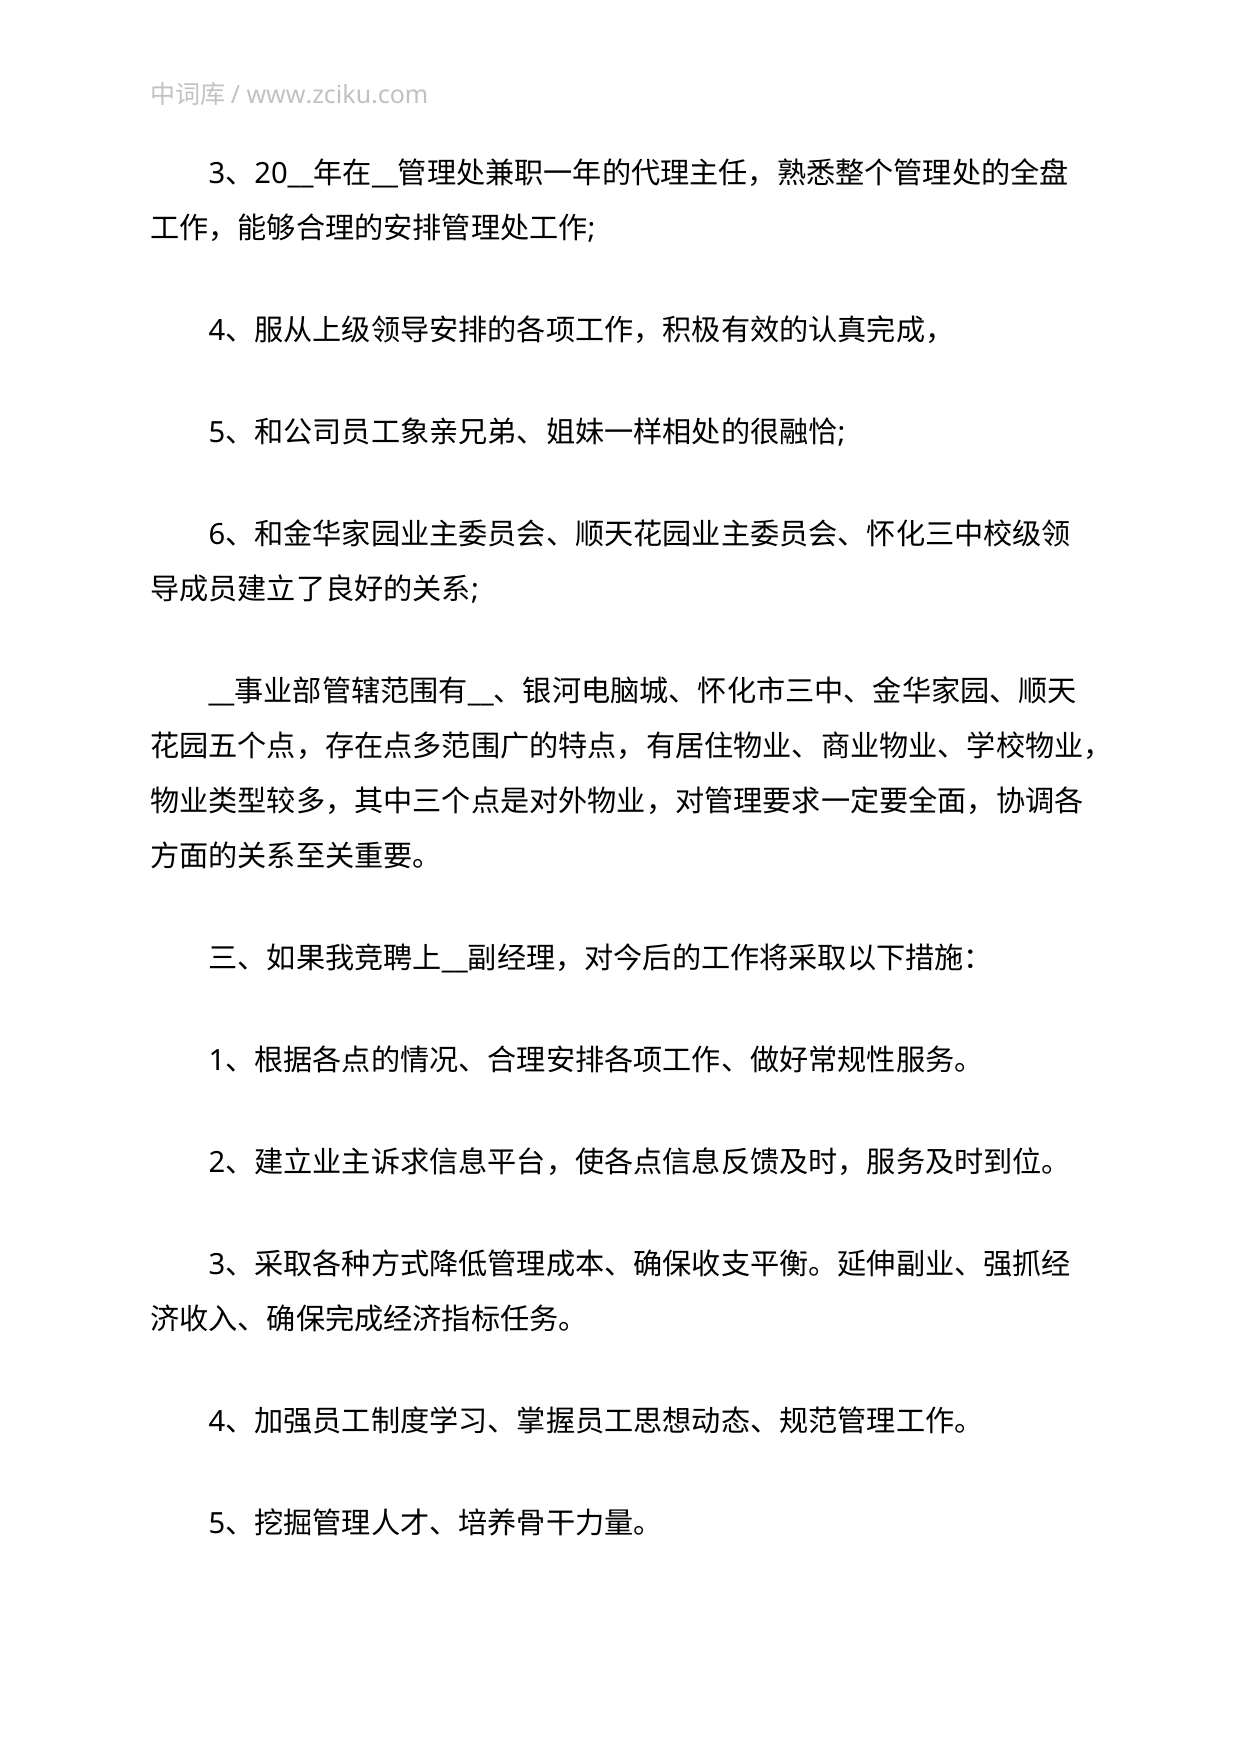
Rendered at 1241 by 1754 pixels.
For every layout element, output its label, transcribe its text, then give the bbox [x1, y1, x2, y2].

text 三、如果我竞聘上__副经理，对今后的工作将采取以下措施： [150, 934, 1090, 977]
text 3、20__年在__管理处兼职一年的代理主任，熟悉整个管理处的全盘工作，能够合理的安排管理处工作; [150, 150, 1090, 247]
text 4、加强员工制度学习、掌握员工思想动态、规范管理工作。 [150, 1397, 1090, 1439]
text 5、挖掘管理人才、培养骨干力量。 [150, 1499, 1090, 1542]
text 6、和金华家园业主委员会、顺天花园业主委员会、怀化三中校级领导成员建立了良好的关系; [150, 511, 1090, 608]
text __事业部管辖范围有__、银河电脑城、怀化市三中、金华家园、顺天花园五个点，存在点多范围广的特点，有居住物业、商业物业、学校物业，物业类型较多，其中三个点是对外物业，对管理要求一定要全面，协调各方面的关系至关重要。 [150, 668, 1090, 875]
text 4、服从上级领导安排的各项工作，积极有效的认真完成， [150, 307, 1090, 349]
text 5、和公司员工象亲兄弟、姐妹一样相处的很融恰; [150, 409, 1090, 451]
text 2、建立业主诉求信息平台，使各点信息反馈及时，服务及时到位。 [150, 1138, 1090, 1181]
text 3、采取各种方式降低管理成本、确保收支平衡。延伸副业、强抓经济收入、确保完成经济指标任务。 [150, 1240, 1090, 1338]
text 1、根据各点的情况、合理安排各项工作、做好常规性服务。 [150, 1036, 1090, 1079]
